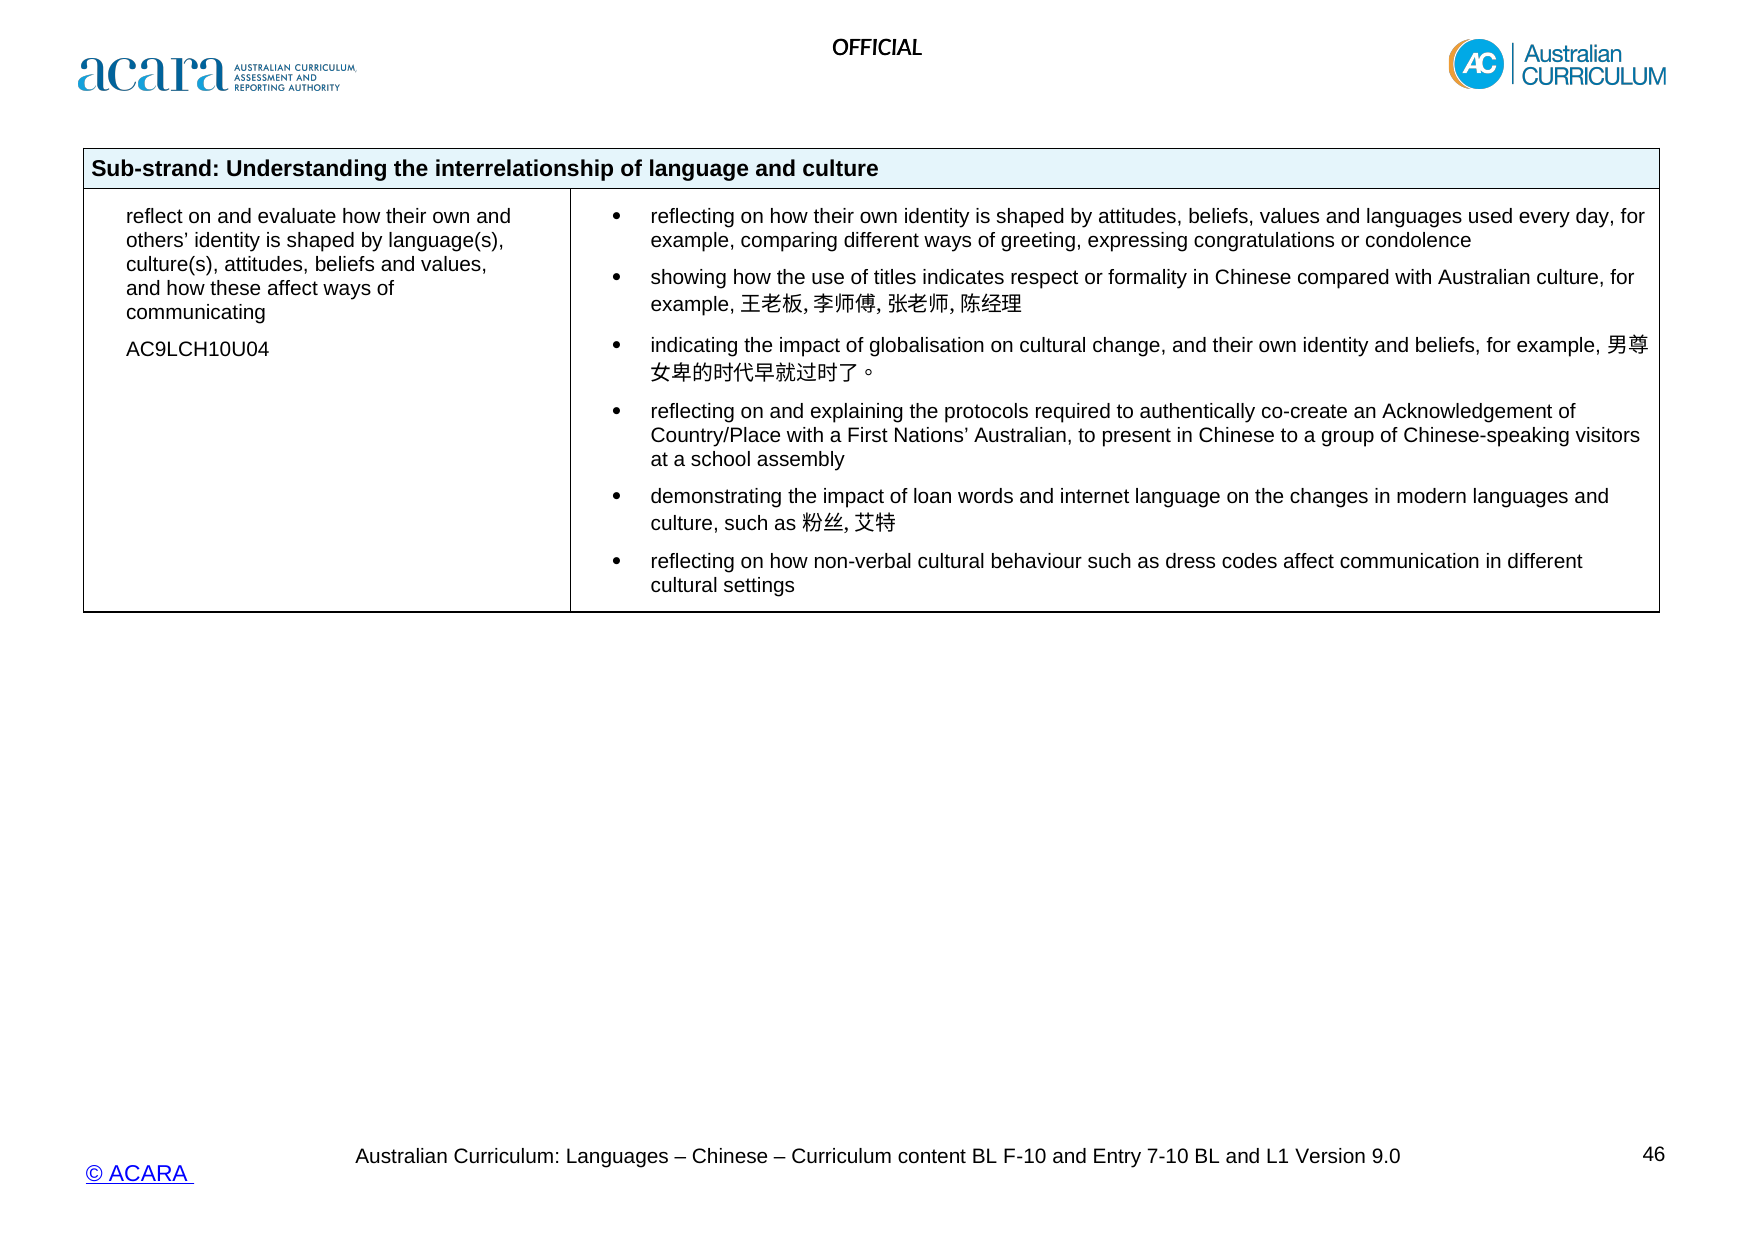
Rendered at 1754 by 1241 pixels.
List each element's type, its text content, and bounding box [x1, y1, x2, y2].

table_cell reflecting on how their own identity is shaped by attitudes, beliefs, values and languages used every day, for example, comparing different ways of greeting, expressing congratulations or condolence showing how the use of titles indicates respect or formality in Chinese compared with Australian culture, for example, 王老板, 李师傅, 张老师, 陈经理 indicating the impact of globalisation on cultural change, and their own identity and beliefs, for example, 男尊女卑的时代早就过时了。 reflecting on and explaining the protocols required to authentically co-create an Acknowledgement of Country/Place with a First Nations’ Australian, to present in Chinese to a group of Chinese-speaking visitors at a school assembly demonstrating the impact of loan words and internet language on the changes in modern languages and culture, such as 粉丝, 艾特 reflecting on how non-verbal cultural behaviour such as dress codes affect communication in different cultural settings [571, 189, 1659, 611]
picture [1448, 39, 1471, 89]
picture [78, 58, 357, 91]
picture [1487, 39, 1666, 89]
picture [1464, 53, 1495, 73]
table_header Sub-strand: Understanding the interrelationship of language and culture [84, 149, 1659, 188]
table_cell reflect on and evaluate how their own and others’ identity is shaped by language(s), culture(s), attitudes, beliefs and values, and how these affect ways of communicating AC9LCH10U04 [84, 189, 570, 611]
